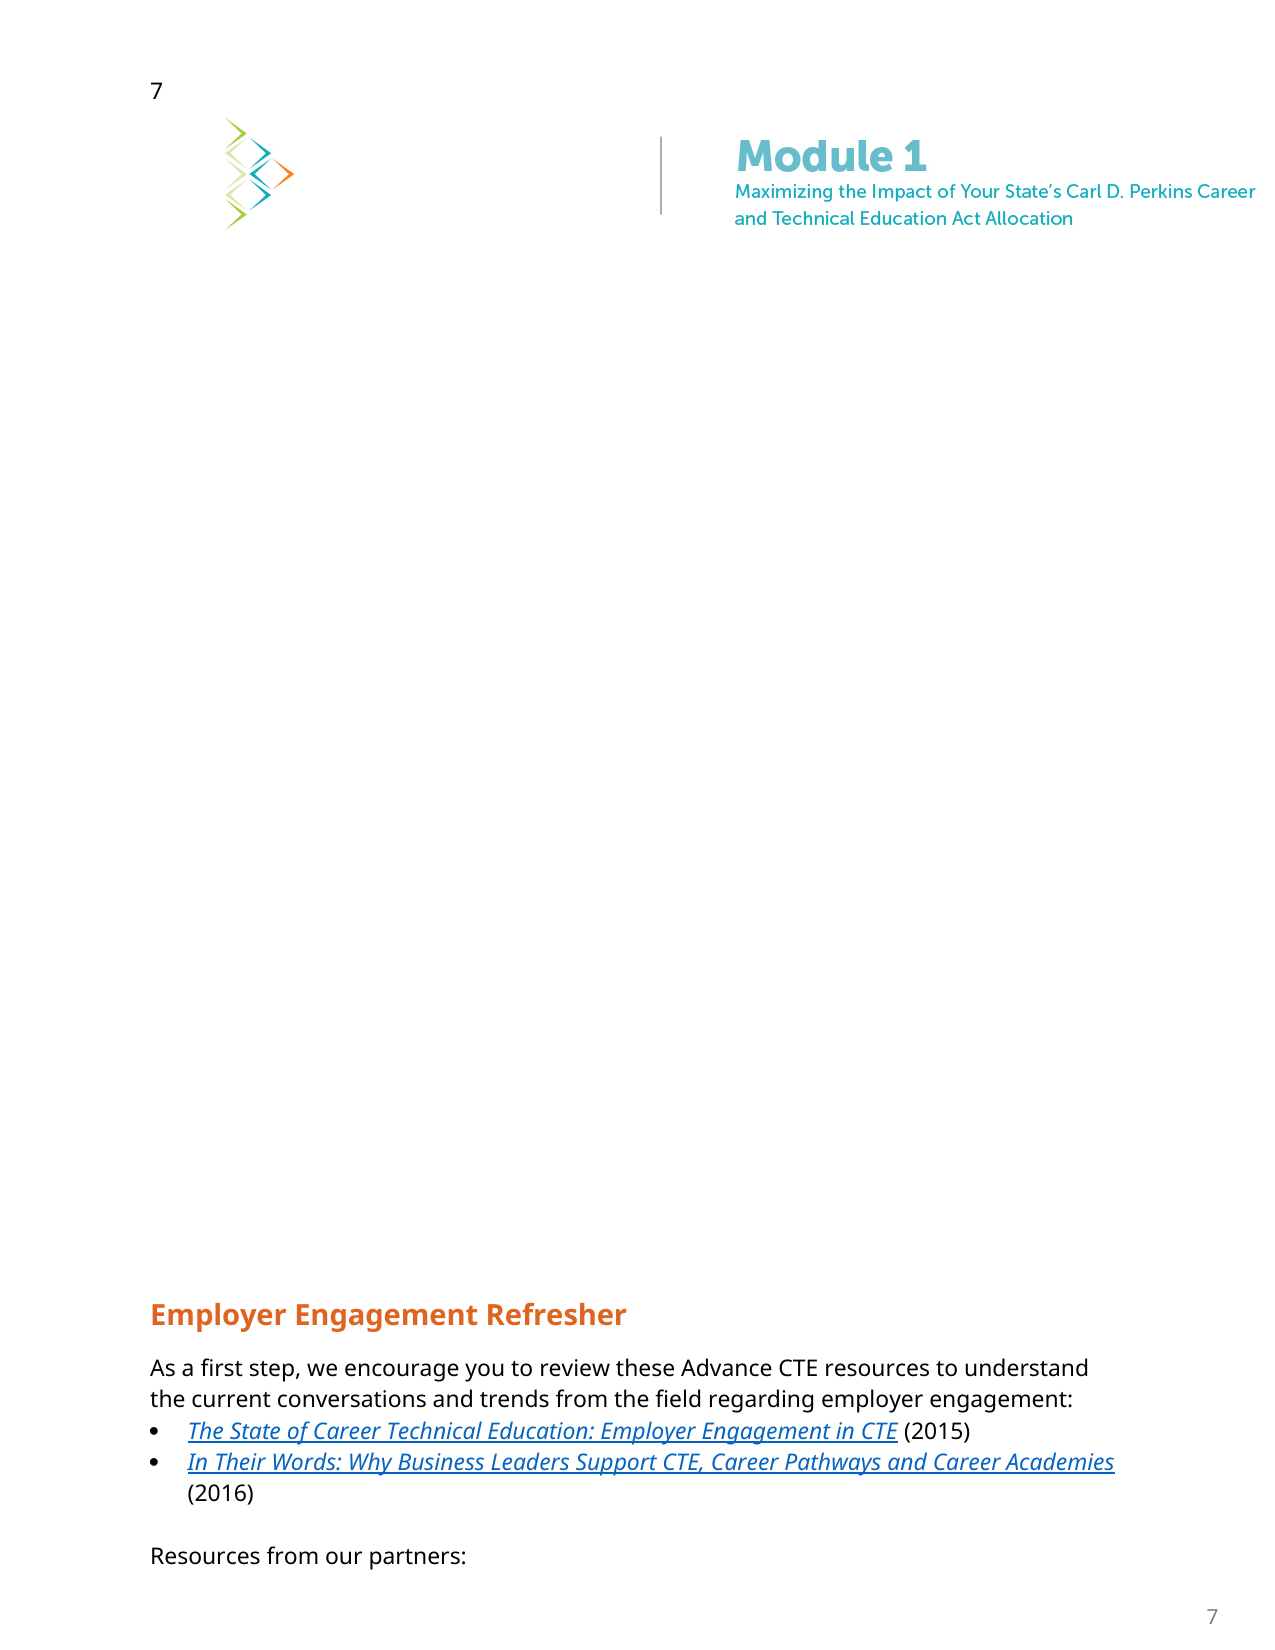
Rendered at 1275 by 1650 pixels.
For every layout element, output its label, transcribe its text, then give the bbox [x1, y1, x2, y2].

picture [150, 75, 1275, 1276]
list The State of Career Technical Education: Employer Engagement in CTE (2015) [150, 1415, 1125, 1446]
list In Their Words: Why Business Leaders Support CTE, Career Pathways and Career Academies (2016) [150, 1446, 1125, 1508]
text Resources from our partners: [150, 1540, 1125, 1571]
subtitle Employer Engagement Refresher [150, 1294, 1125, 1333]
text As a first step, we encourage you to review these Advance CTE resources to understand the current conversations and trends from the field regarding employer engagement: [150, 1352, 1125, 1415]
